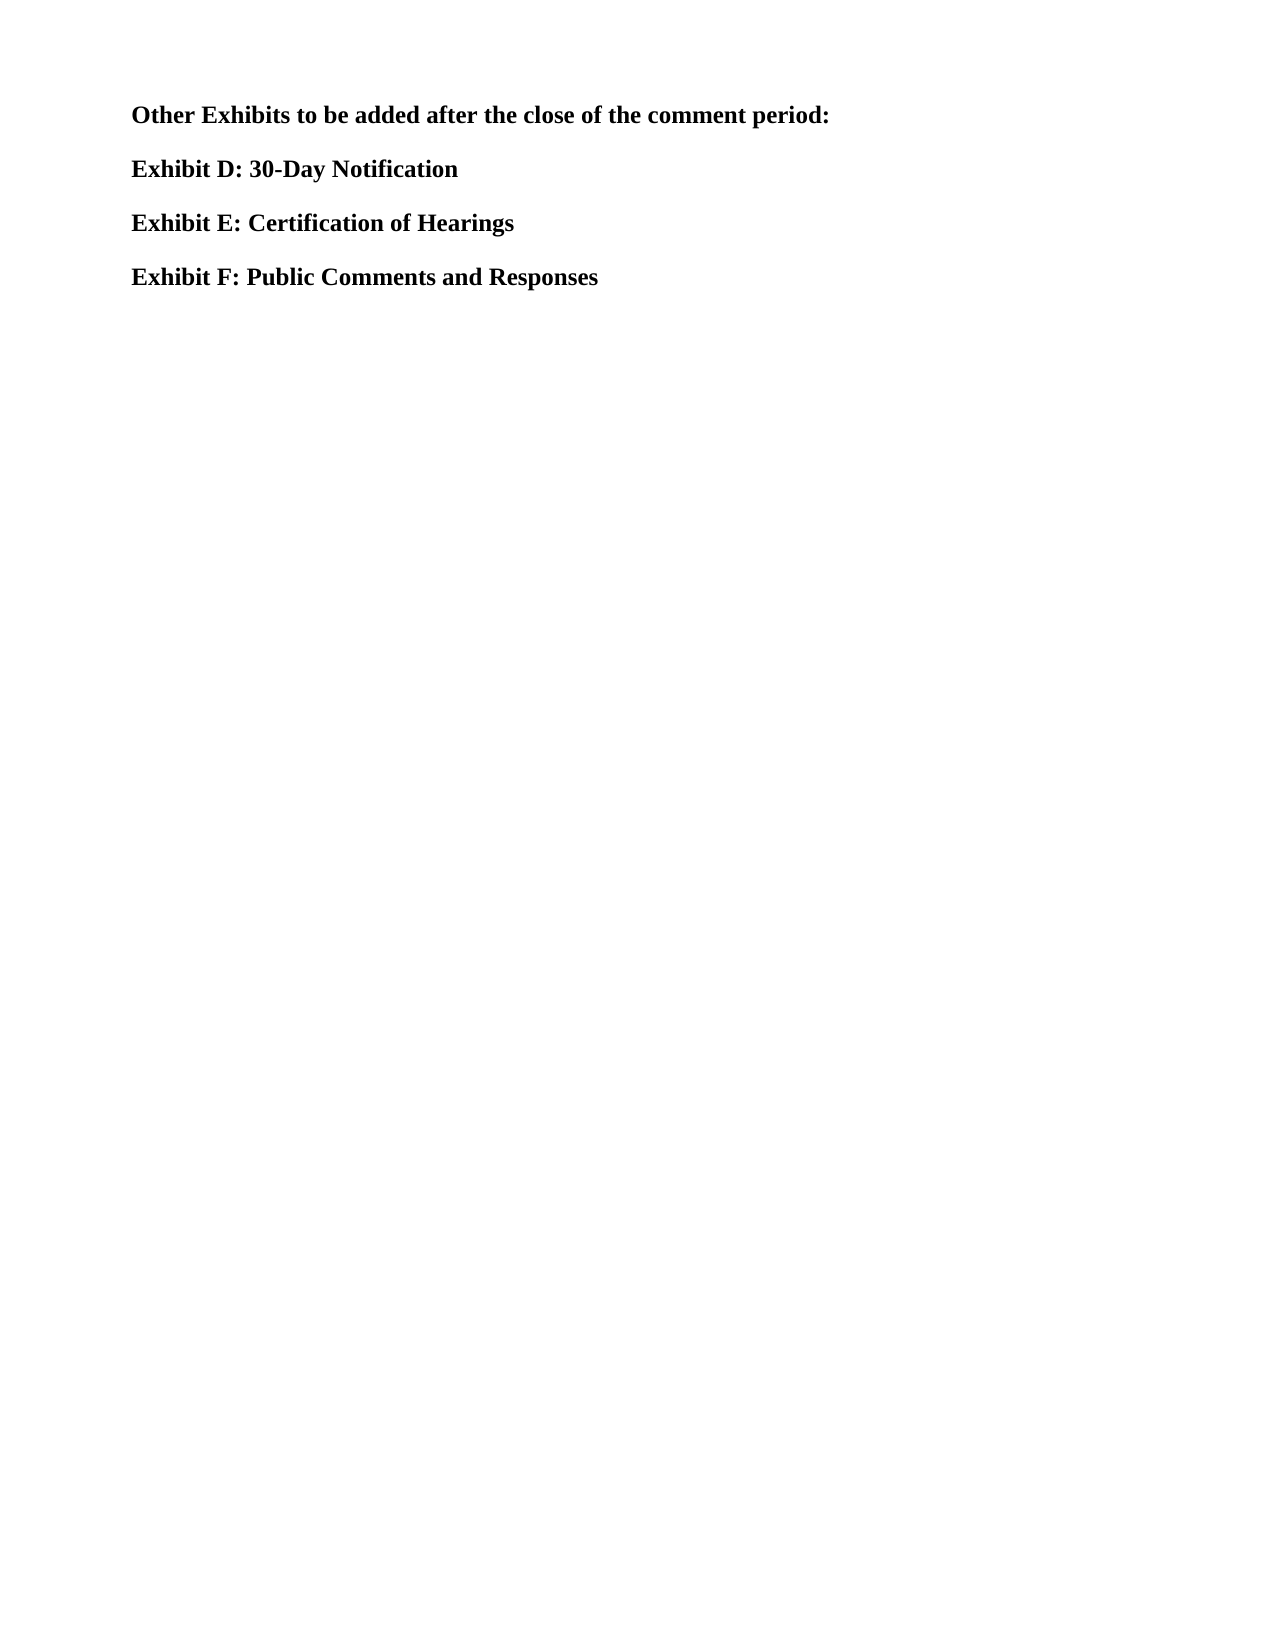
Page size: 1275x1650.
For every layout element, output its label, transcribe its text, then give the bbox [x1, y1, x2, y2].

text Exhibit E: Certification of Hearings [131, 208, 1144, 237]
text Exhibit F: Public Comments and Responses [131, 262, 1144, 291]
text Other Exhibits to be added after the close of the comment period: [131, 101, 1144, 129]
text Exhibit D: 30-Day Notification [131, 154, 1144, 183]
